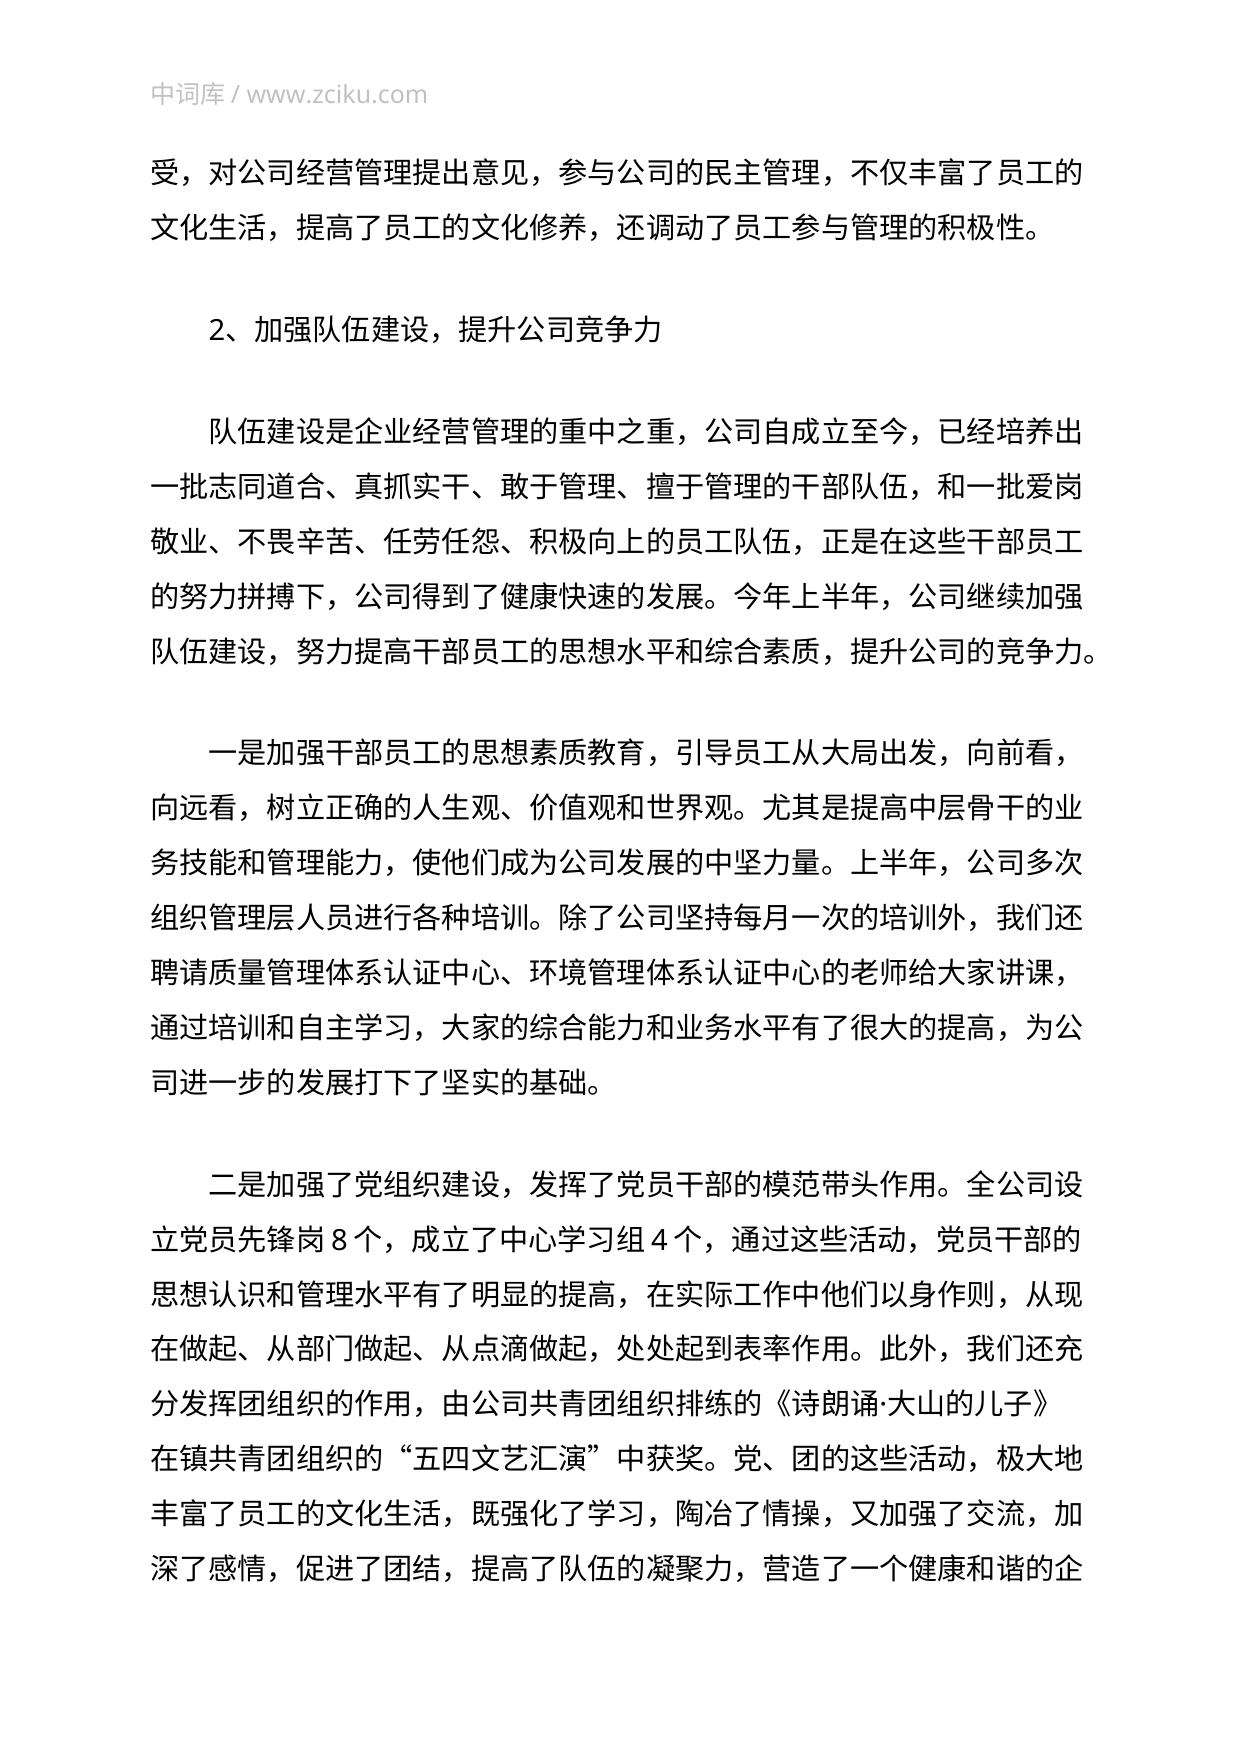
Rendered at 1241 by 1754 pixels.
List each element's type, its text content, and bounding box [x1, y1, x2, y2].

text 一是加强干部员工的思想素质教育，引导员工从大局出发，向前看，向远看，树立正确的人生观、价值观和世界观。尤其是提高中层骨干的业务技能和管理能力，使他们成为公司发展的中坚力量。上半年，公司多次组织管理层人员进行各种培训。除了公司坚持每月一次的培训外，我们还聘请质量管理体系认证中心、环境管理体系认证中心的老师给大家讲课，通过培训和自主学习，大家的综合能力和业务水平有了很大的提高，为公司进一步的发展打下了坚实的基础。 [150, 730, 1090, 1102]
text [150, 1161, 1090, 1588]
text 队伍建设是企业经营管理的重中之重，公司自成立至今，已经培养出一批志同道合、真抓实干、敢于管理、擅于管理的干部队伍，和一批爱岗敬业、不畏辛苦、任劳任怨、积极向上的员工队伍，正是在这些干部员工的努力拼搏下，公司得到了健康快速的发展。今年上半年，公司继续加强队伍建设，努力提高干部员工的思想水平和综合素质，提升公司的竞争力。 [150, 409, 1090, 671]
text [150, 150, 1090, 247]
text 2、加强队伍建设，提升公司竞争力 [150, 307, 1090, 349]
